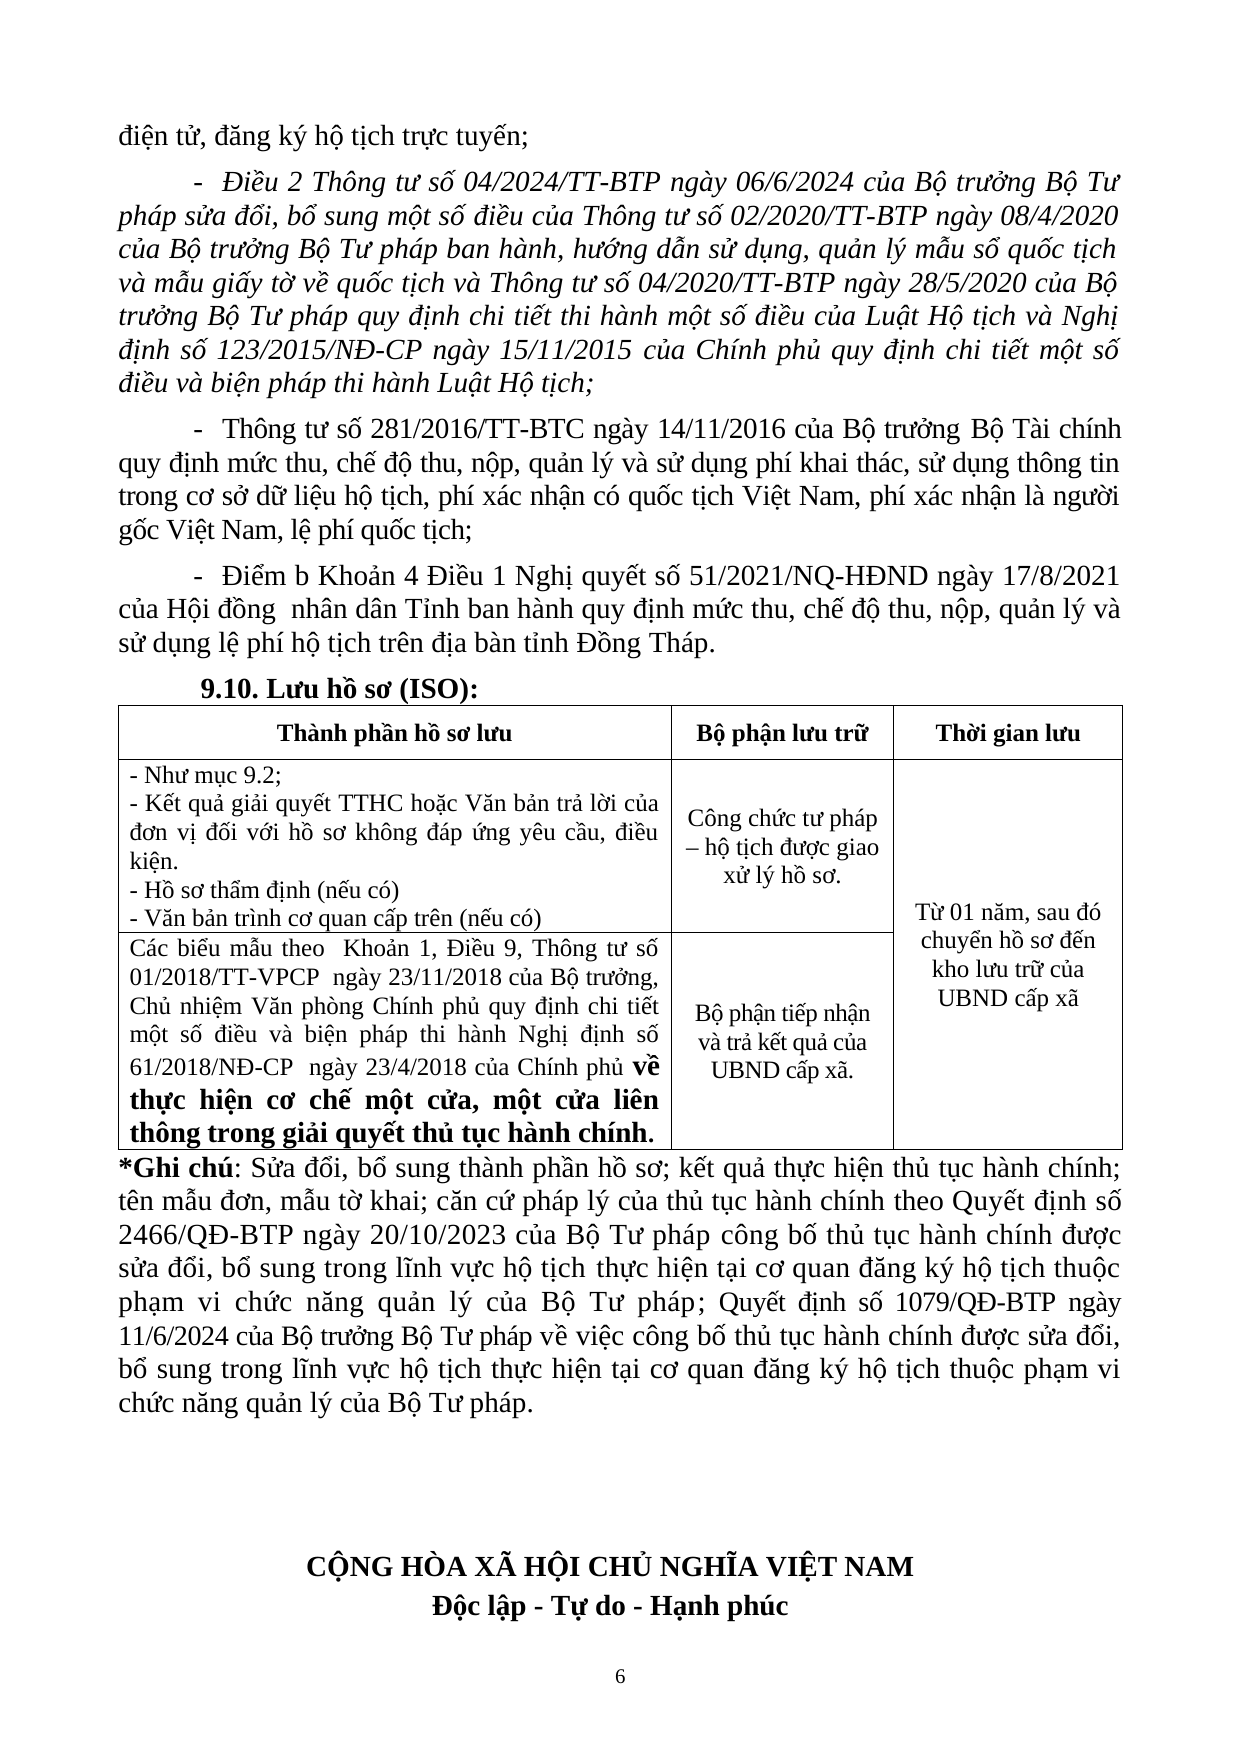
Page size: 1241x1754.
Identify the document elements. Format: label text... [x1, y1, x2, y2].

table_cell Công chức tư pháp – hộ tịch được giao xử lý hồ sơ. [672, 760, 893, 932]
list Thông tư số 281/2016/TT-BTC ngày 14/11/2016 của Bộ trưởng Bộ Tài chính quy định mức thu, chế độ thu, nộp, quản lý và sử dụng phí khai thác, sử dụng thông tin trong cơ sở dữ liệu hộ tịch, phí xác nhận có quốc tịch Việt Nam, phí xác nhận là người gốc Việt Nam, lệ phí quốc tịch; [118, 411, 1122, 546]
list 9.10. Lưu hồ sơ (ISO): [193, 671, 1122, 705]
text *Ghi chú: Sửa đổi, bổ sung thành phần hồ sơ; kết quả thực hiện thủ tục hành chính; tên mẫu đơn, mẫu tờ khai; căn cứ pháp lý của thủ tục hành chính theo Quyết định số 2466/QĐ-BTP ngày 20/10/2023 của Bộ Tư pháp công bố thủ tục hành chính được sửa đổi, bổ sung trong lĩnh vực hộ tịch thực hiện tại cơ quan đăng ký hộ tịch thuộc phạm vi chức năng quản lý của Bộ Tư pháp; Quyết định số 1079/QĐ-BTP ngày 11/6/2024 của Bộ trưởng Bộ Tư pháp về việc công bố thủ tục hành chính được sửa đổi, bổ sung trong lĩnh vực hộ tịch thực hiện tại cơ quan đăng ký hộ tịch thuộc phạm vi chức năng quản lý của Bộ Tư pháp. [118, 1150, 1122, 1418]
table_cell Các biểu mẫu theo Khoản 1, Điều 9, Thông tư số 01/2018/TT-VPCP ngày 23/11/2018 của Bộ trưởng, Chủ nhiệm Văn phòng Chính phủ quy định chi tiết một số điều và biện pháp thi hành Nghị định số 61/2018/NĐ-CP ngày 23/4/2018 của Chính phủ về thực hiện cơ chế một cửa, một cửa liên thông trong giải quyết thủ tục hành chính. [119, 933, 671, 1149]
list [118, 118, 1122, 152]
list Điểm b Khoản 4 Điều 1 Nghị quyết số 51/2021/NQ-HĐND ngày 17/8/2021 của Hội đồng nhân dân Tỉnh ban hành quy định mức thu, chế độ thu, nộp, quản lý và sử dụng lệ phí hộ tịch trên địa bàn tỉnh Đồng Tháp. [118, 558, 1122, 659]
table_cell - Như mục 9.2; - Kết quả giải quyết TTHC hoặc Văn bản trả lời của đơn vị đối với hồ sơ không đáp ứng yêu cầu, điều kiện. - Hồ sơ thẩm định (nếu có) - Văn bản trình cơ quan cấp trên (nếu có) [119, 760, 671, 932]
table_cell Từ 01 năm, sau đó chuyển hồ sơ đến kho lưu trữ của UBND cấp xã [894, 760, 1122, 1149]
table_cell Bộ phận tiếp nhận và trả kết quả của UBND cấp xã. [672, 933, 893, 1149]
list Điều 2 Thông tư số 04/2024/TT-BTP ngày 06/6/2024 của Bộ trưởng Bộ Tư pháp sửa đổi, bổ sung một số điều của Thông tư số 02/2020/TT-BTP ngày 08/4/2020 của Bộ trưởng Bộ Tư pháp ban hành, hướng dẫn sử dụng, quản lý mẫu sổ quốc tịch và mẫu giấy tờ về quốc tịch và Thông tư số 04/2020/TT-BTP ngày 28/5/2020 của Bộ trưởng Bộ Tư pháp quy định chi tiết thi hành một số điều của Luật Hộ tịch và Nghị định số 123/2015/NĐ-CP ngày 15/11/2015 của Chính phủ quy định chi tiết một số điều và biện pháp thi hành Luật Hộ tịch; [118, 164, 1122, 399]
table_header Thời gian lưu [894, 706, 1122, 759]
table_header Thành phần hồ sơ lưu [119, 706, 671, 759]
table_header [118, 1549, 1102, 1625]
table_header Bộ phận lưu trữ [672, 706, 893, 759]
